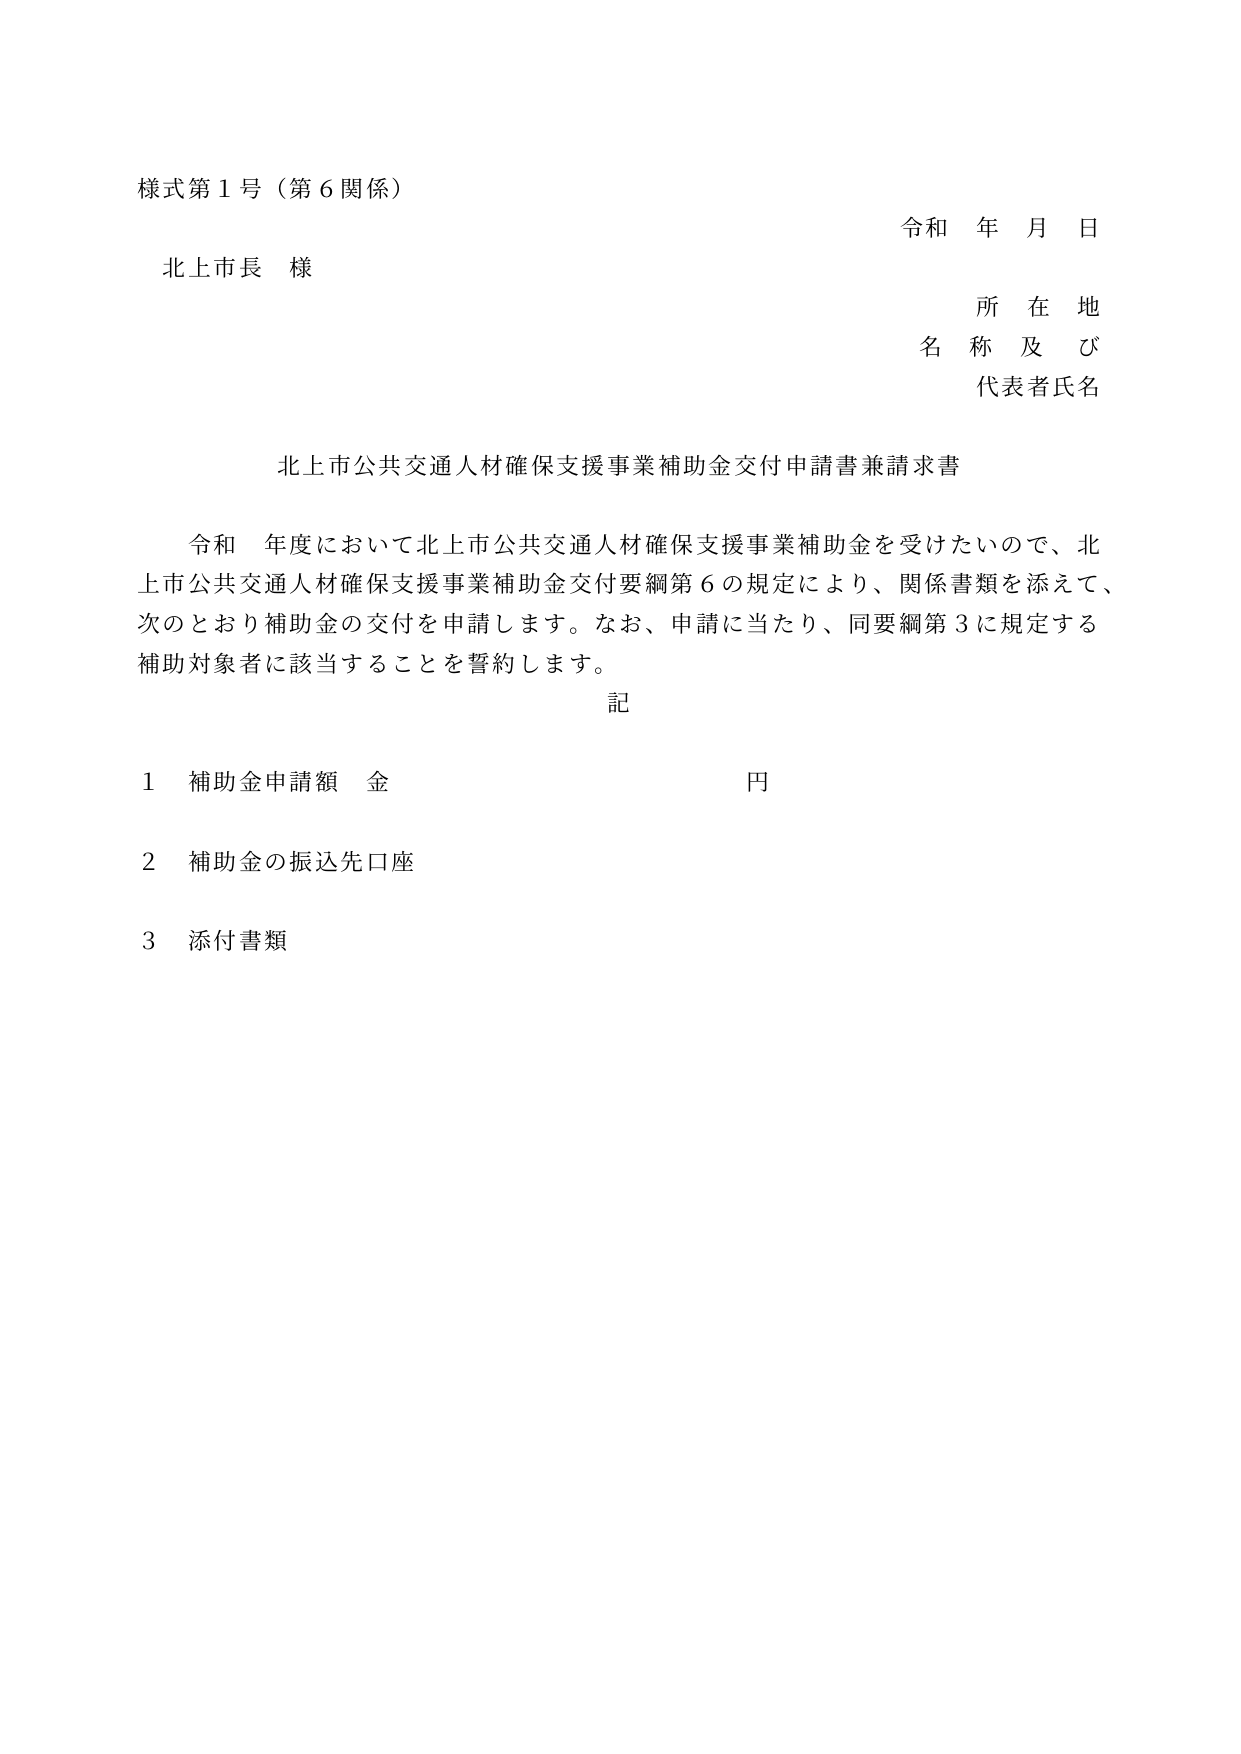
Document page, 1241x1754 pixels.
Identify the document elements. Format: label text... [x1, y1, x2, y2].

text 代表者氏名 [137, 365, 1103, 405]
text 北上市長 様 [137, 247, 1103, 286]
text 令和 年度において北上市公共交通人材確保支援事業補助金を受けたいので、北上市公共交通人材確保支援事業補助金交付要綱第６の規定により、関係書類を添えて、次のとおり補助金の交付を申請します。なお、申請に当たり、同要綱第３に規定する補助対象者に該当することを誓約します。 [137, 524, 1116, 682]
text 様式第１号（第６関係） [137, 167, 1103, 207]
text 所 在 地 [137, 286, 1103, 326]
text 令和 年 月 日 [137, 207, 1103, 247]
text 記 [137, 682, 1103, 722]
text ３ 添付書類 [137, 919, 1103, 959]
text ２ 補助金の振込先口座 [137, 840, 1103, 880]
text 名称及び [137, 326, 1103, 365]
text 北上市公共交通人材確保支援事業補助金交付申請書兼請求書 [137, 444, 1103, 484]
text １ 補助金申請額 金 円 [137, 761, 1103, 801]
